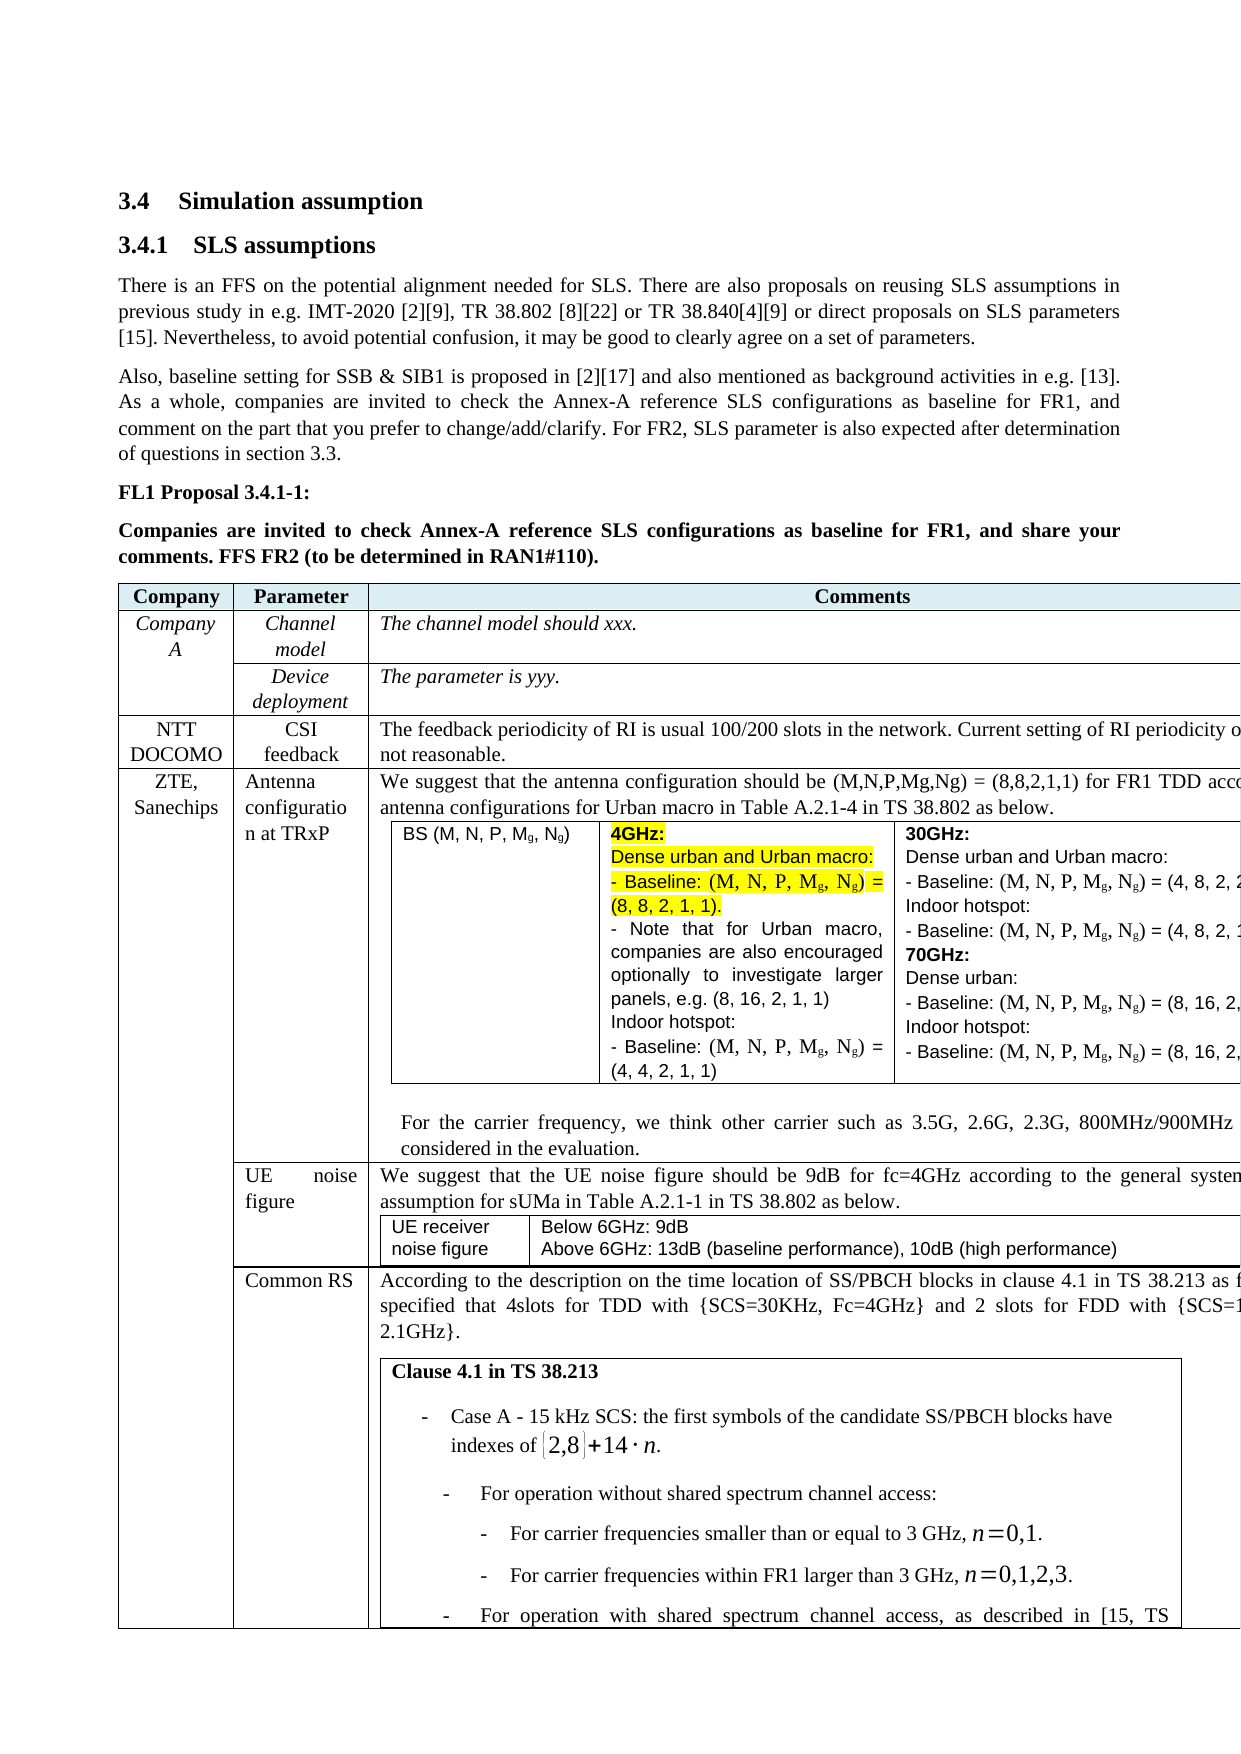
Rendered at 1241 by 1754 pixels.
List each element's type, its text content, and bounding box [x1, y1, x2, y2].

subtitle SLS assumptions [118, 230, 1122, 258]
text FL1 Proposal 3.4.1-1: [118, 480, 1122, 504]
table_header Comments [369, 584, 1240, 609]
table_cell CSI feedback [234, 716, 368, 768]
table_cell Device deployment [234, 664, 368, 715]
table_header Parameter [234, 584, 368, 609]
table_cell We suggest that the UE noise figure should be 9dB for fc=4GHz according to the general system evaluation assumption for sUMa in Table A.2.1-1 in TS 38.802 as below. [369, 1163, 1240, 1266]
table_cell The parameter is yyy. [369, 664, 1240, 715]
text There is an FFS on the potential alignment needed for SLS. There are also proposals on reusing SLS assumptions in previous study in e.g. IMT-2020 [2][9], TR 38.802 [8][22] or TR 38.840[4][9] or direct proposals on SLS parameters [15]. Nevertheless, to avoid potential confusion, it may be good to clearly agree on a set of parameters. [118, 273, 1122, 349]
text Also, baseline setting for SSB & SIB1 is proposed in [2][17] and also mentioned as background activities in e.g. [13]. As a whole, companies are invited to check the Annex-A reference SLS configurations as baseline for FR1, and comment on the part that you prefer to change/add/clarify. For FR2, SLS parameter is also expected after determination of questions in section 3.3. [118, 363, 1122, 465]
table_cell Channel model [234, 611, 368, 662]
text Companies are invited to check Annex-A reference SLS configurations as baseline for FR1, and share your comments. FFS FR2 (to be determined in RAN1#110). [118, 518, 1122, 568]
table_cell ZTE, Sanechips [119, 769, 233, 1628]
table_cell The channel model should xxx. [369, 611, 1240, 662]
table_cell We suggest that the antenna configuration should be (M,N,P,Mg,Ng) = (8,8,2,1,1) for FR1 TDD according to the antenna configurations for Urban macro in Table A.2.1-4 in TS 38.802 as below. For the carrier frequency, we think other carrier such as 3.5G, 2.6G, 2.3G, 800MHz/900MHz can be also considered in the evaluation. [369, 769, 1240, 1162]
table_cell The feedback periodicity of RI is usual 100/200 slots in the network. Current setting of RI periodicity of 5 slot is not reasonable. [369, 716, 1240, 768]
table_header Company [119, 584, 233, 609]
table_cell Common RS [234, 1268, 368, 1628]
table_cell Company A [119, 611, 233, 715]
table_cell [369, 1268, 1240, 1628]
table_cell NTT DOCOMO [119, 716, 233, 768]
table_cell Antenna configuration at TRxP [234, 769, 368, 1162]
subtitle Simulation assumption [118, 186, 1122, 215]
table_cell UE noise figure [234, 1163, 368, 1266]
